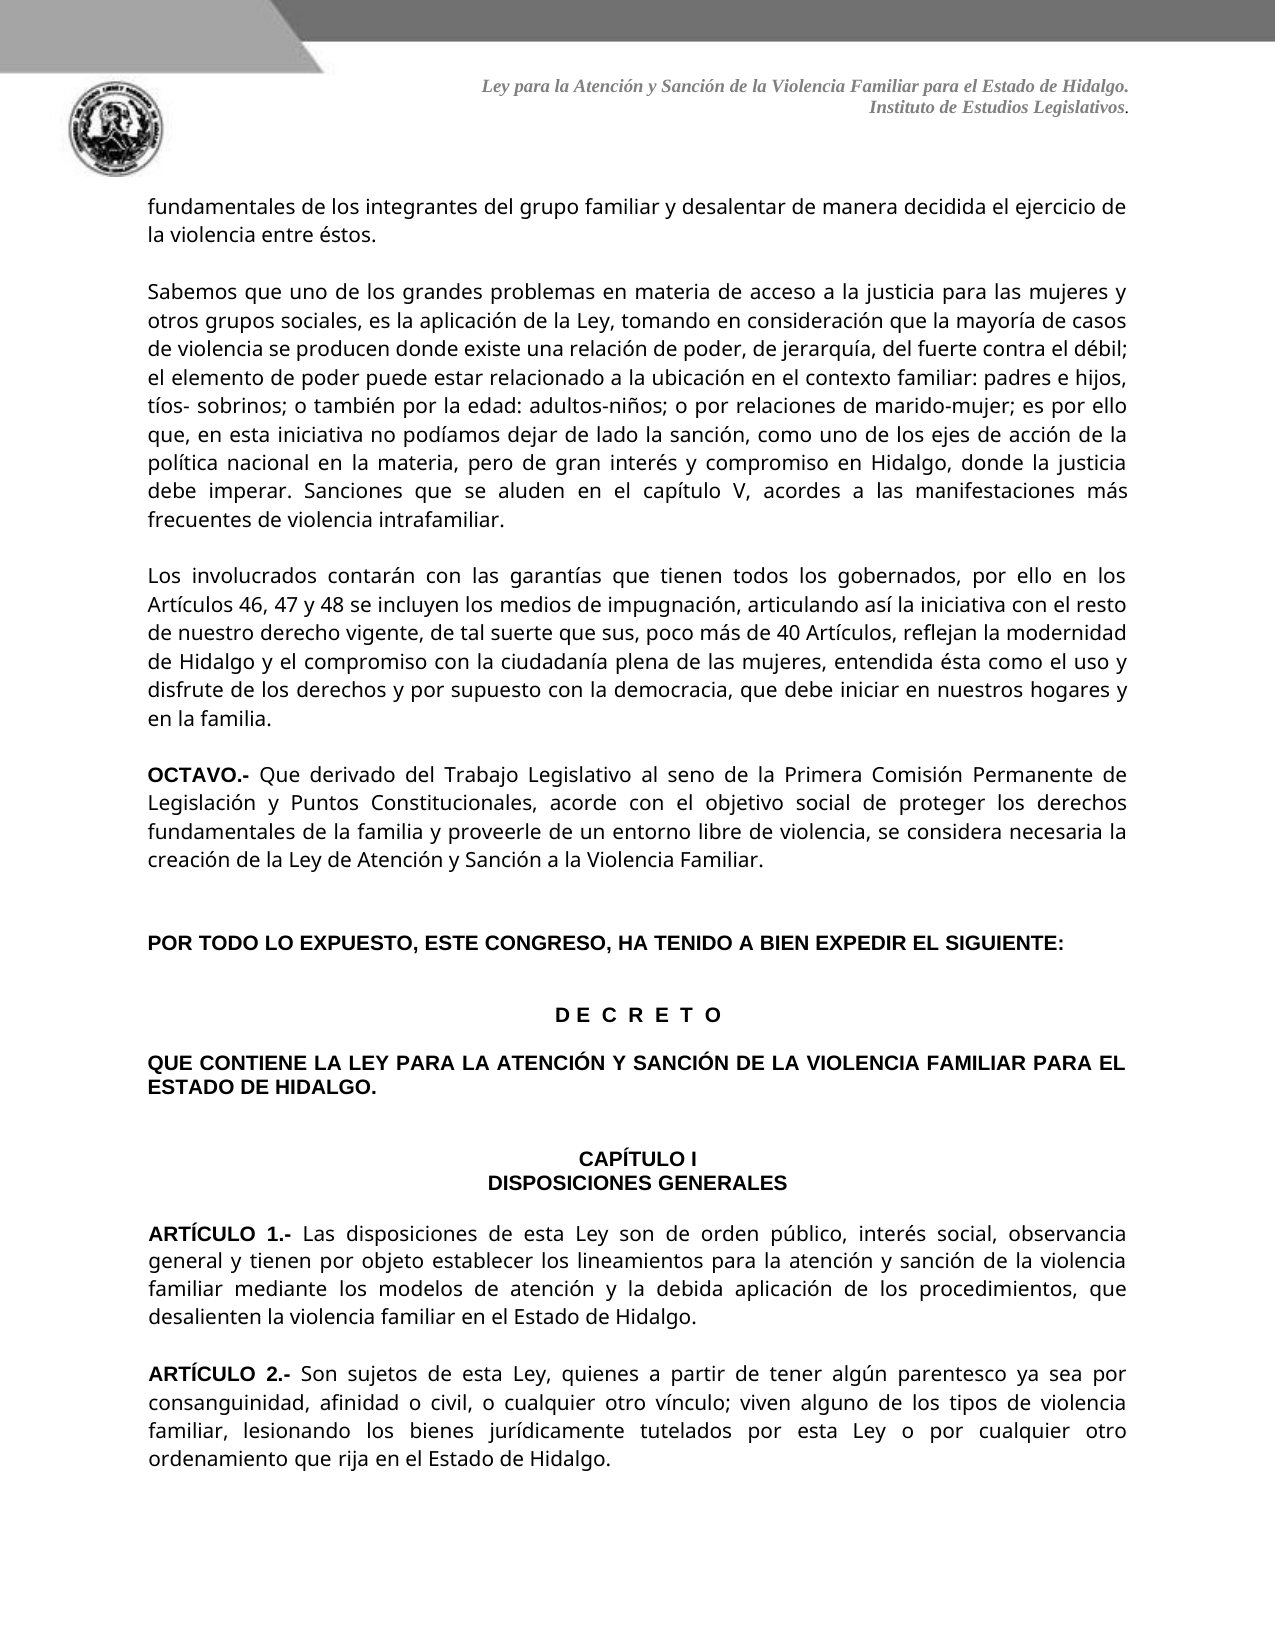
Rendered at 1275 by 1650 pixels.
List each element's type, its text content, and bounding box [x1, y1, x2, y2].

text Sabemos que uno de los grandes problemas en materia de acceso a la justicia para las mujeres y otros grupos sociales, es la aplicación de la Ley, tomando en consideración que la mayoría de casos de violencia se producen donde existe una relación de poder, de jerarquía, del fuerte contra el débil; el elemento de poder puede estar relacionado a la ubicación en el contexto familiar: padres e hijos, tíos- sobrinos; o también por la edad: adultos-niños; o por relaciones de marido-mujer; es por ello que, en esta iniciativa no podíamos dejar de lado la sanción, como uno de los ejes de acción de la política nacional en la materia, pero de gran interés y compromiso en Hidalgo, donde la justicia debe imperar. Sanciones que se aluden en el capítulo V, acordes a las manifestaciones más frecuentes de violencia intrafamiliar. [147, 277, 1128, 533]
picture [0, 0, 1275, 177]
text ARTÍCULO 1.- Las disposiciones de esta Ley son de orden público, interés social, observancia general y tienen por objeto establecer los lineamientos para la atención y sanción de la violencia familiar mediante los modelos de atención y la debida aplicación de los procedimientos, que desalienten la violencia familiar en el Estado de Hidalgo. [148, 1219, 1127, 1330]
text OCTAVO.- Que derivado del Trabajo Legislativo al seno de la Primera Comisión Permanente de Legislación y Puntos Constitucionales, acorde con el objetivo social de proteger los derechos fundamentales de la familia y proveerle de un entorno libre de violencia, se considera necesaria la creación de la Ley de Atención y Sanción a la Violencia Familiar. [147, 760, 1128, 874]
text Los involucrados contarán con las garantías que tienen todos los gobernados, por ello en los Artículos 46, 47 y 48 se incluyen los medios de impugnación, articulando así la iniciativa con el resto de nuestro derecho vigente, de tal suerte que sus, poco más de 40 Artículos, reflejan la modernidad de Hidalgo y el compromiso con la ciudadanía plena de las mujeres, entendida ésta como el uso y disfrute de los derechos y por supuesto con la democracia, que debe iniciar en nuestros hogares y en la familia. [147, 562, 1128, 732]
text D E C R E T O [421, 1003, 854, 1027]
subtitle POR TODO LO EXPUESTO, ESTE CONGRESO, HA TENIDO A BIEN EXPEDIR EL SIGUIENTE: [147, 931, 1139, 955]
text fundamentales de los integrantes del grupo familiar y desalentar de manera decidida el ejercicio de la violencia entre éstos. [147, 192, 1128, 249]
text ARTÍCULO 2.- Son sujetos de esta Ley, quienes a partir de tener algún parentesco ya sea por consanguinidad, afinidad o civil, o cualquier otro vínculo; viven alguno de los tipos de violencia familiar, lesionando los bienes jurídicamente tutelados por esta Ley o por cualquier otro ordenamiento que rija en el Estado de Hidalgo. [148, 1359, 1128, 1473]
text CAPÍTULO I DISPOSICIONES GENERALES [488, 1146, 858, 1194]
subtitle QUE CONTIENE LA LEY PARA LA ATENCIÓN Y SANCIÓN DE LA VIOLENCIA FAMILIAR PARA EL ESTADO DE HIDALGO. [147, 1051, 1127, 1098]
